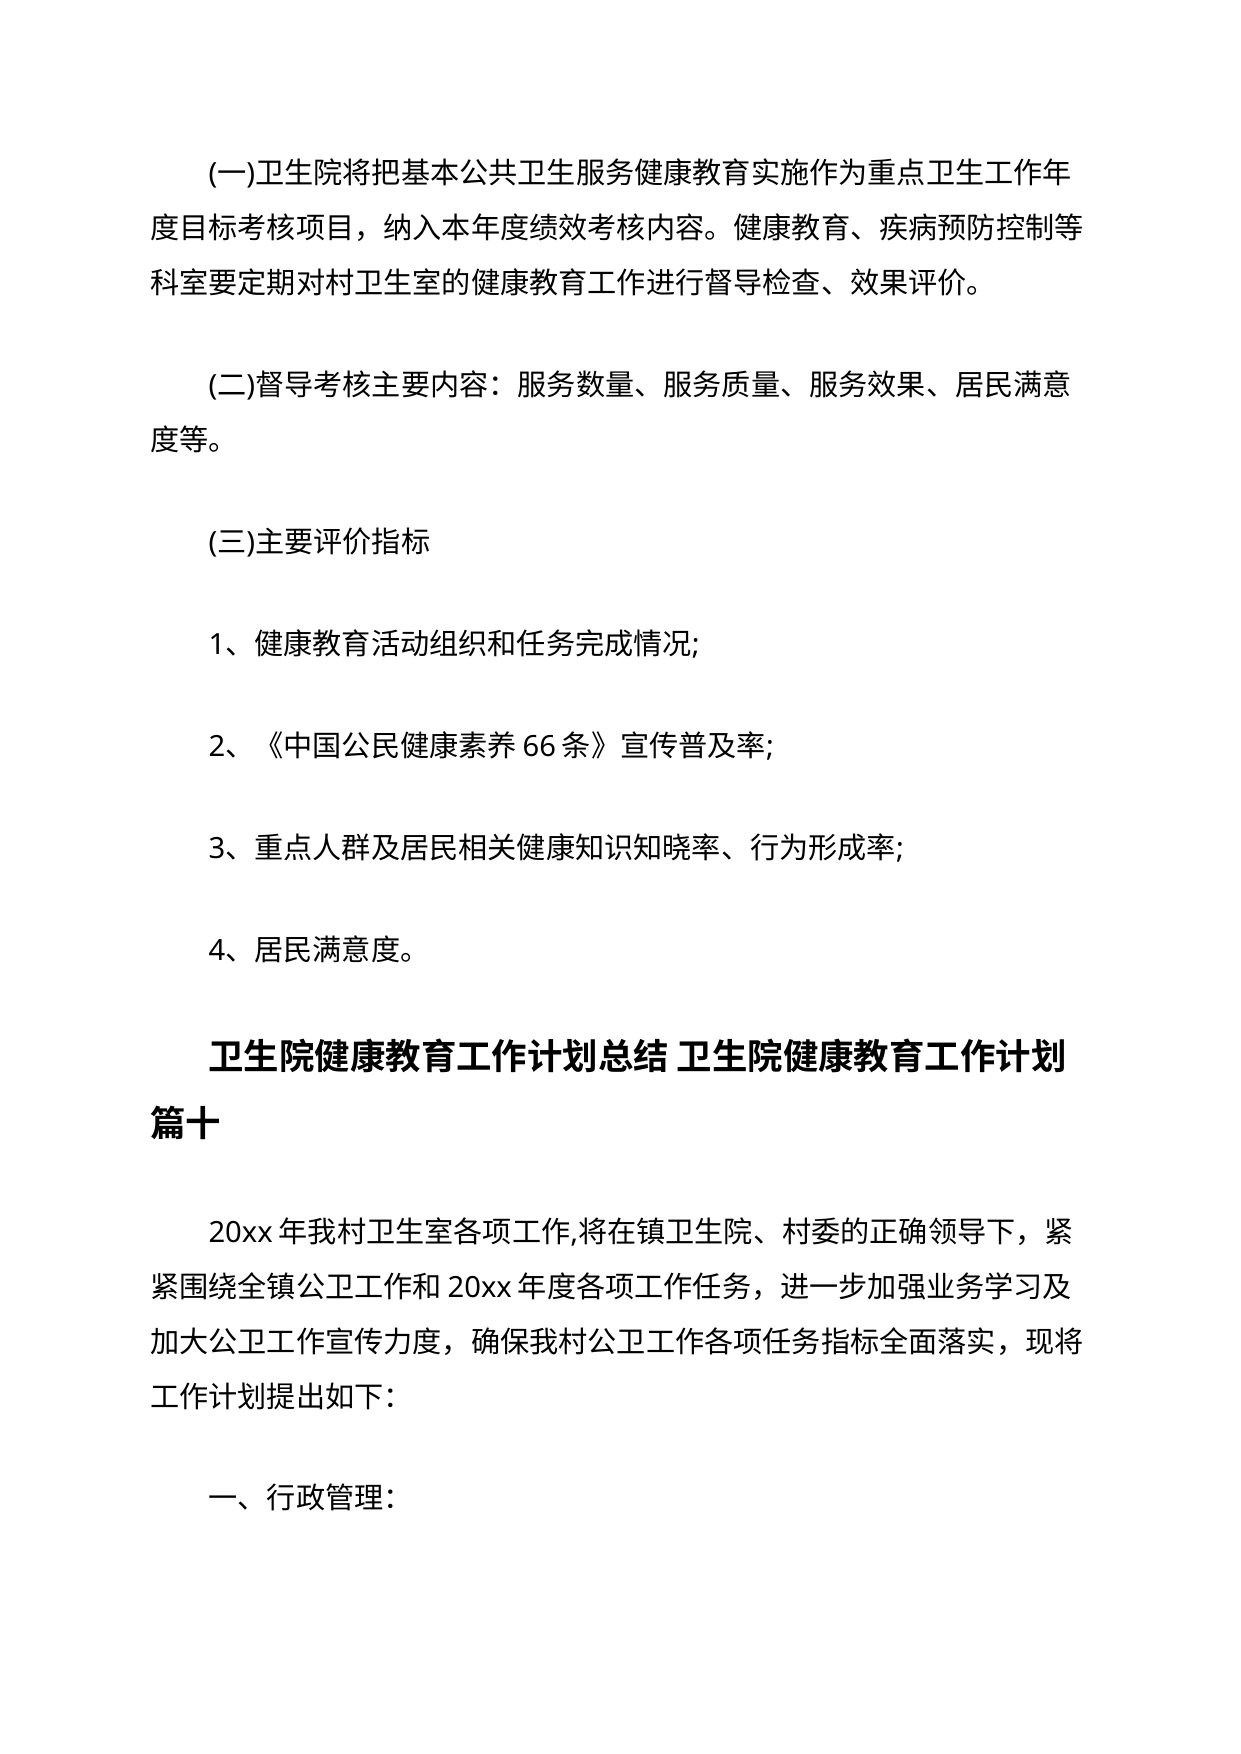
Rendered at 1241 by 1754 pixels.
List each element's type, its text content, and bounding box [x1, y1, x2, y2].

text 1、健康教育活动组织和任务完成情况; [150, 620, 1090, 663]
text 2、《中国公民健康素养66条》宣传普及率; [150, 722, 1090, 765]
text 一、行政管理： [150, 1475, 1090, 1517]
text 3、重点人群及居民相关健康知识知晓率、行为形成率; [150, 824, 1090, 867]
text (二)督导考核主要内容：服务数量、服务质量、服务效果、居民满意度等。 [150, 362, 1090, 459]
text (三)主要评价指标 [150, 518, 1090, 561]
text (一)卫生院将把基本公共卫生服务健康教育实施作为重点卫生工作年度目标考核项目，纳入本年度绩效考核内容。健康教育、疾病预防控制等科室要定期对村卫生室的健康教育工作进行督导检查、效果评价。 [150, 150, 1090, 302]
text 4、居民满意度。 [150, 926, 1090, 969]
text 20xx年我村卫生室各项工作,将在镇卫生院、村委的正确领导下，紧紧围绕全镇公卫工作和20xx年度各项工作任务，进一步加强业务学习及加大公卫工作宣传力度，确保我村公卫工作各项任务指标全面落实，现将工作计划提出如下： [150, 1208, 1090, 1416]
text 卫生院健康教育工作计划总结 卫生院健康教育工作计划篇十 [150, 1028, 1090, 1146]
